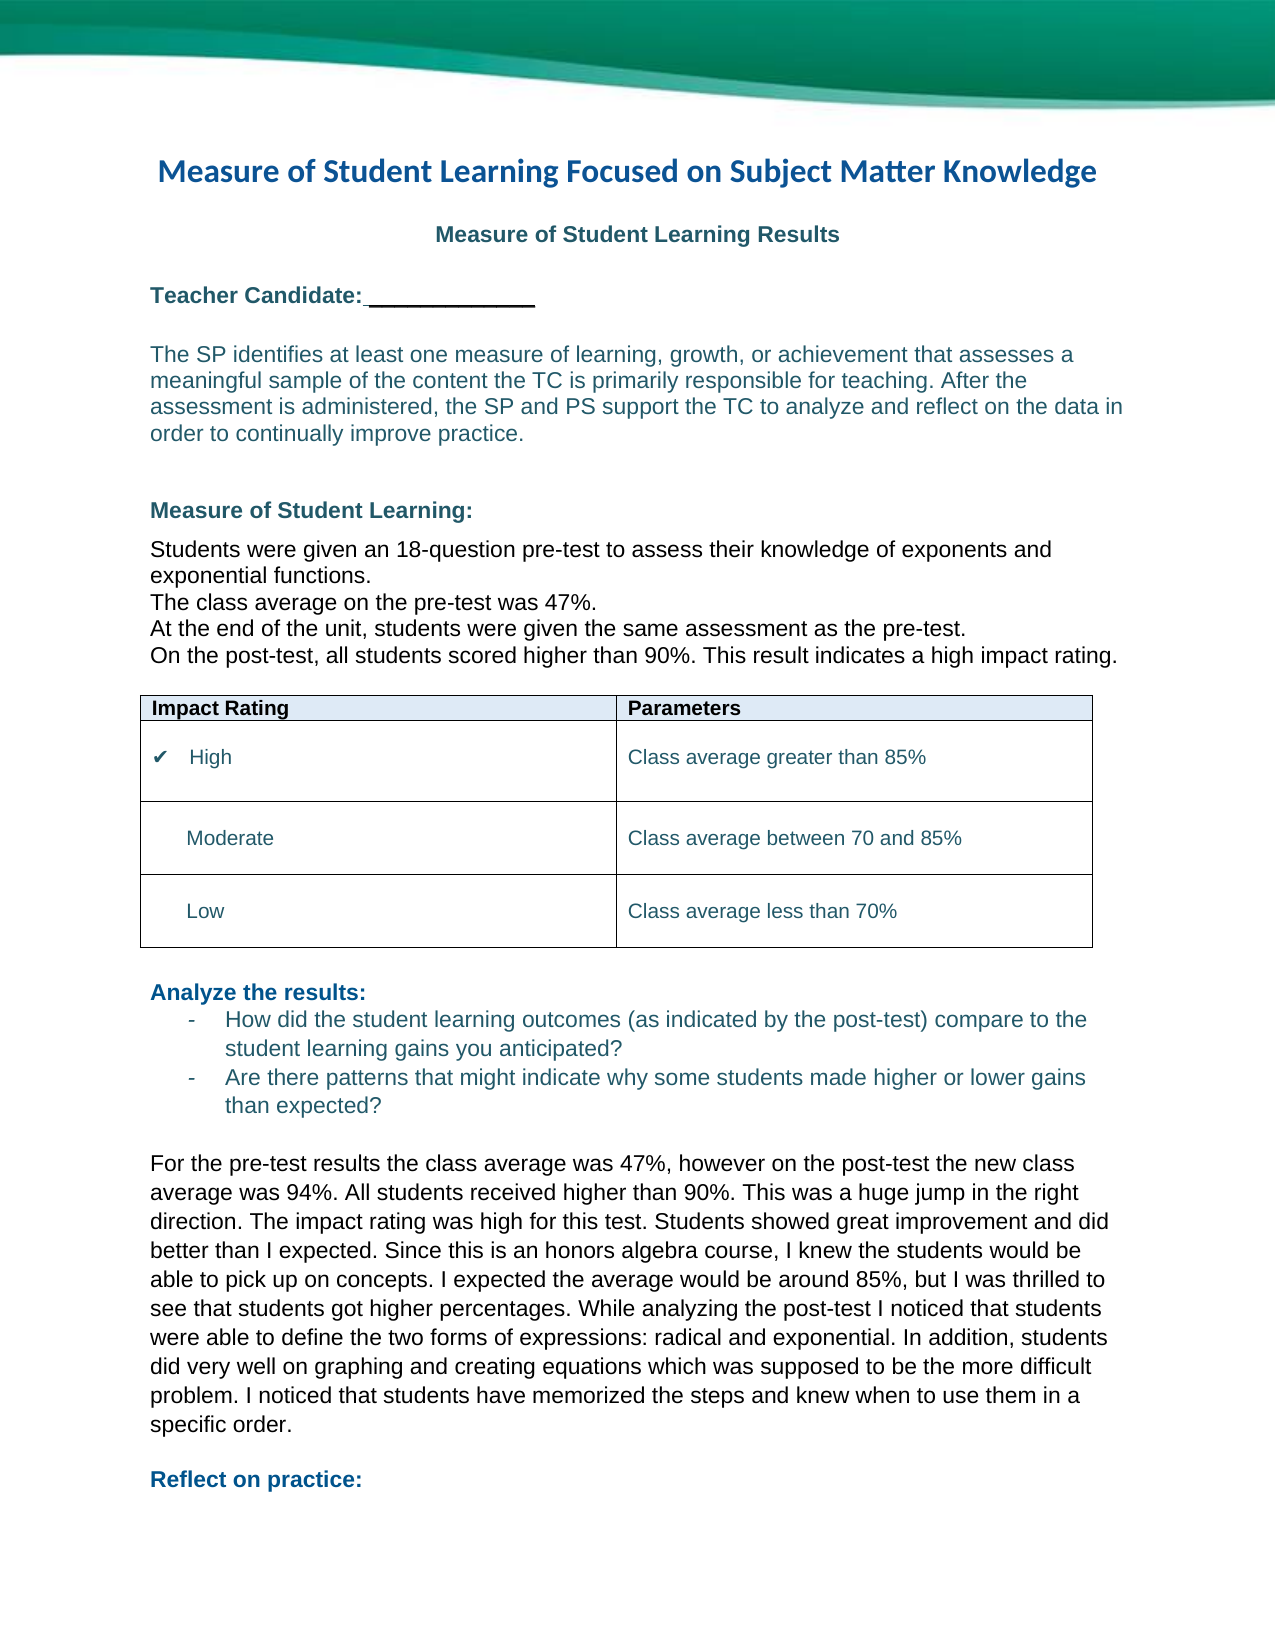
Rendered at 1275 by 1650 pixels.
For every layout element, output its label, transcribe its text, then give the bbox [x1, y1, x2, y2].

table_cell Low [141, 875, 616, 947]
table_cell Moderate [141, 802, 616, 874]
text Analyze the results: [150, 979, 1125, 1006]
table_cell Class average greater than 85% [617, 721, 1092, 801]
subtitle ​​ Measure of Student Learning Focused on Subject Matter Knowledge [150, 150, 1125, 191]
text The SP identifies at least one measure of learning, growth, or achievement that assesses a meaningful sample of the content the TC is primarily responsible for teaching. After the assessment is administered, the SP and PS support the TC to analyze and reflect on the data in order to continually improve practice. [150, 341, 1125, 446]
table_cell Class average less than 70% [617, 875, 1092, 947]
list Are there patterns that might indicate why some students made higher or lower gains than expected? [187, 1063, 1125, 1119]
text On the post-test, all students scored higher than 90%. This result indicates a high impact rating. [150, 642, 1125, 668]
table_header Impact Rating [141, 696, 616, 720]
text Measure of Student Learning Results [150, 221, 1125, 247]
text Measure of Student Learning: [150, 497, 1125, 524]
table_cell Class average between 70 and 85% [617, 802, 1092, 874]
text For the pre-test results the class average was 47%, however on the post-test the new class average was 94%. All students received higher than 90%. This was a huge jump in the right direction. The impact rating was high for this test. Students showed great improvement and did better than I expected. Since this is an honors algebra course, I knew the students would be able to pick up on concepts. I expected the average would be around 85%, but I was thrilled to see that students got higher percentages. While analyzing the post-test I noticed that students were able to define the two forms of expressions: radical and exponential. In addition, students did very well on graphing and creating equations which was supposed to be the more difficult problem. I noticed that students have memorized the steps and knew when to use them in a specific order. [150, 1150, 1125, 1437]
picture [0, 0, 1275, 133]
table_header Parameters [617, 696, 1092, 720]
text Teacher Candidate: _____________ [150, 282, 1125, 308]
text Students were given an 18-question pre-test to assess their knowledge of exponents and exponential functions. [150, 536, 1125, 589]
text Reflect on practice: [150, 1466, 1125, 1493]
text The class average on the pre-test was 47%. [150, 589, 1125, 615]
list How did the student learning outcomes (as indicated by the post-test) compare to the student learning gains you anticipated? [187, 1006, 1125, 1061]
table_cell High [141, 721, 616, 801]
text At the end of the unit, students were given the same assessment as the pre-test. [150, 615, 1125, 642]
